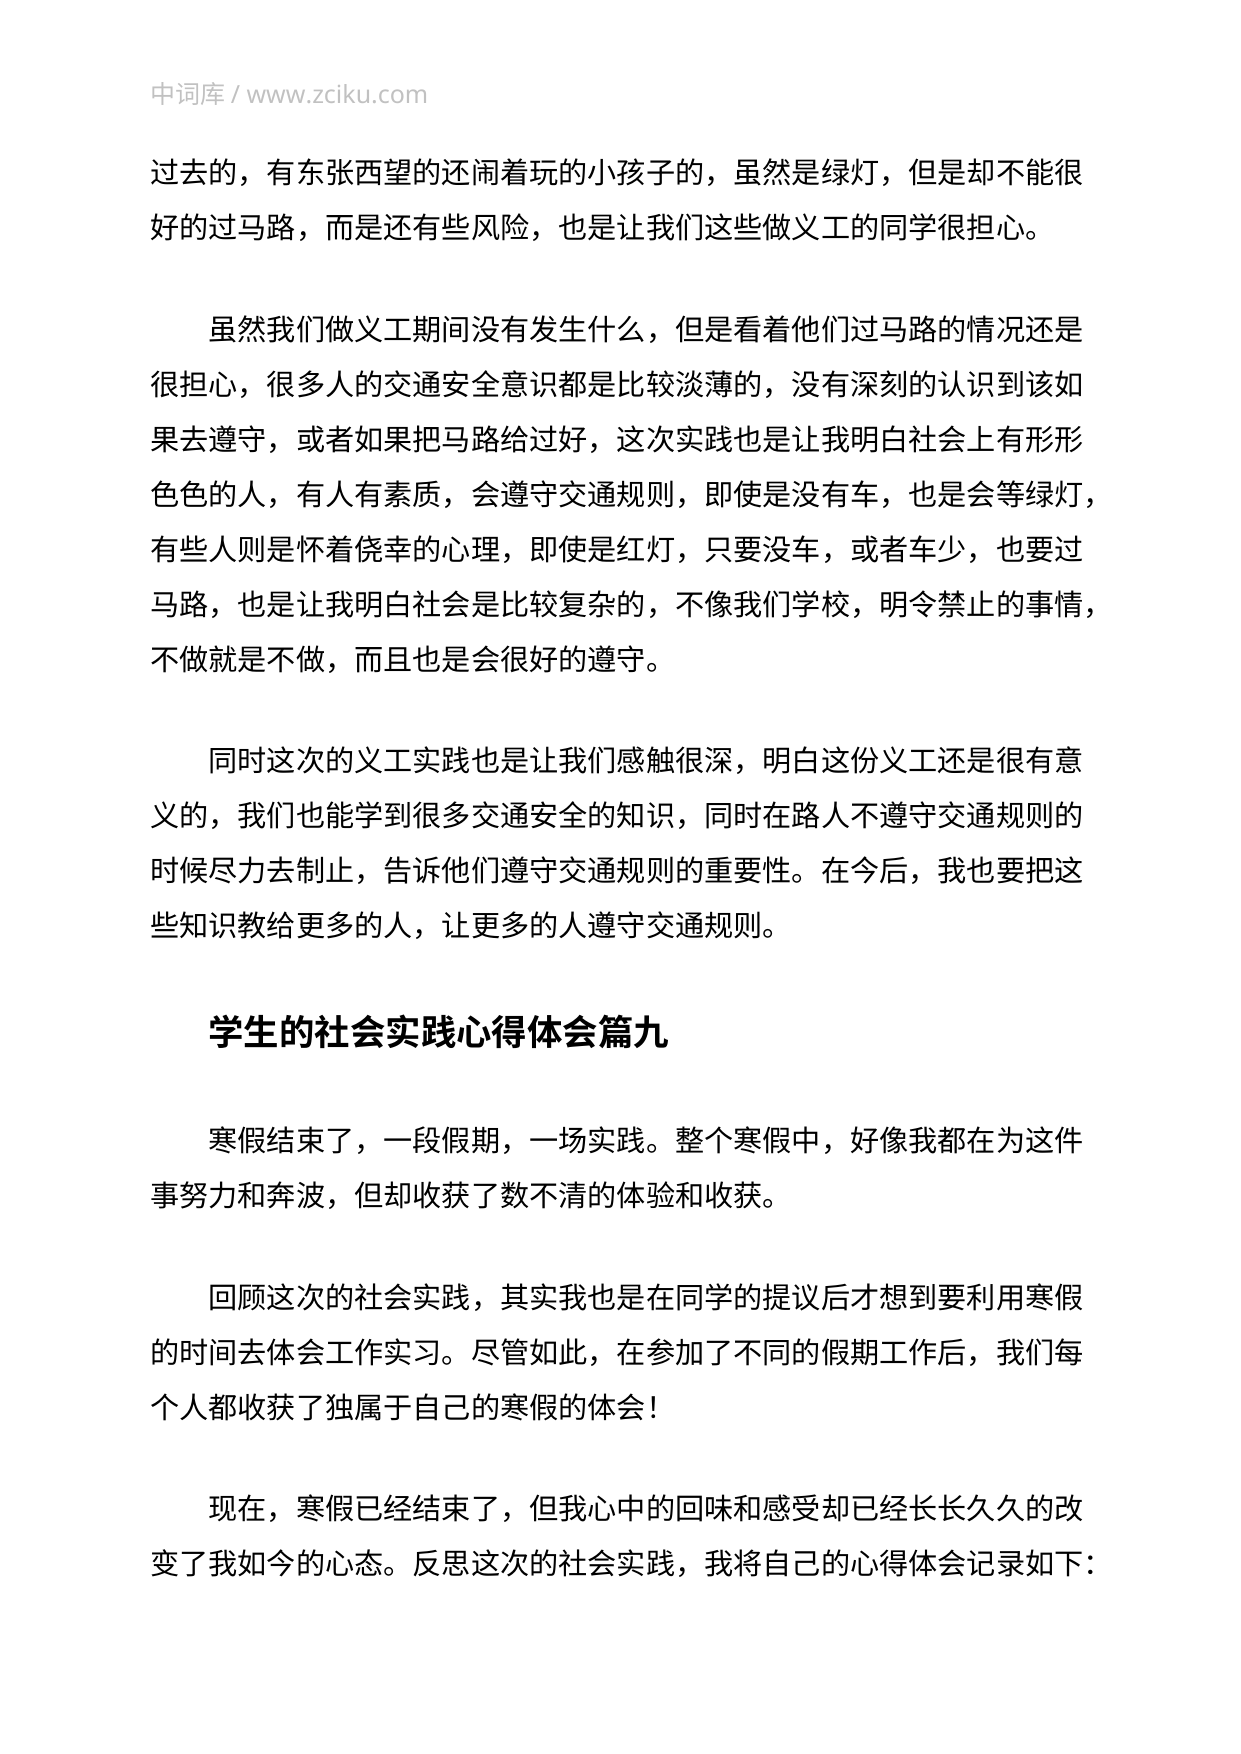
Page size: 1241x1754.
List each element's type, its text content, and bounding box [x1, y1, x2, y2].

text 现在，寒假已经结束了，但我心中的回味和感受却已经长长久久的改变了我如今的心态。反思这次的社会实践，我将自己的心得体会记录如下： [150, 1486, 1090, 1583]
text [150, 150, 1090, 247]
text 学生的社会实践心得体会篇九 [150, 1004, 1090, 1056]
text 同时这次的义工实践也是让我们感触很深，明白这份义工还是很有意义的，我们也能学到很多交通安全的知识，同时在路人不遵守交通规则的时候尽力去制止，告诉他们遵守交通规则的重要性。在今后，我也要把这些知识教给更多的人，让更多的人遵守交通规则。 [150, 738, 1090, 945]
text 虽然我们做义工期间没有发生什么，但是看着他们过马路的情况还是很担心，很多人的交通安全意识都是比较淡薄的，没有深刻的认识到该如果去遵守，或者如果把马路给过好，这次实践也是让我明白社会上有形形色色的人，有人有素质，会遵守交通规则，即使是没有车，也是会等绿灯，有些人则是怀着侥幸的心理，即使是红灯，只要没车，或者车少，也要过马路，也是让我明白社会是比较复杂的，不像我们学校，明令禁止的事情，不做就是不做，而且也是会很好的遵守。 [150, 307, 1090, 678]
text 回顾这次的社会实践，其实我也是在同学的提议后才想到要利用寒假的时间去体会工作实习。尽管如此，在参加了不同的假期工作后，我们每个人都收获了独属于自己的寒假的体会！ [150, 1274, 1090, 1426]
text 寒假结束了，一段假期，一场实践。整个寒假中，好像我都在为这件事努力和奔波，但却收获了数不清的体验和收获。 [150, 1118, 1090, 1215]
